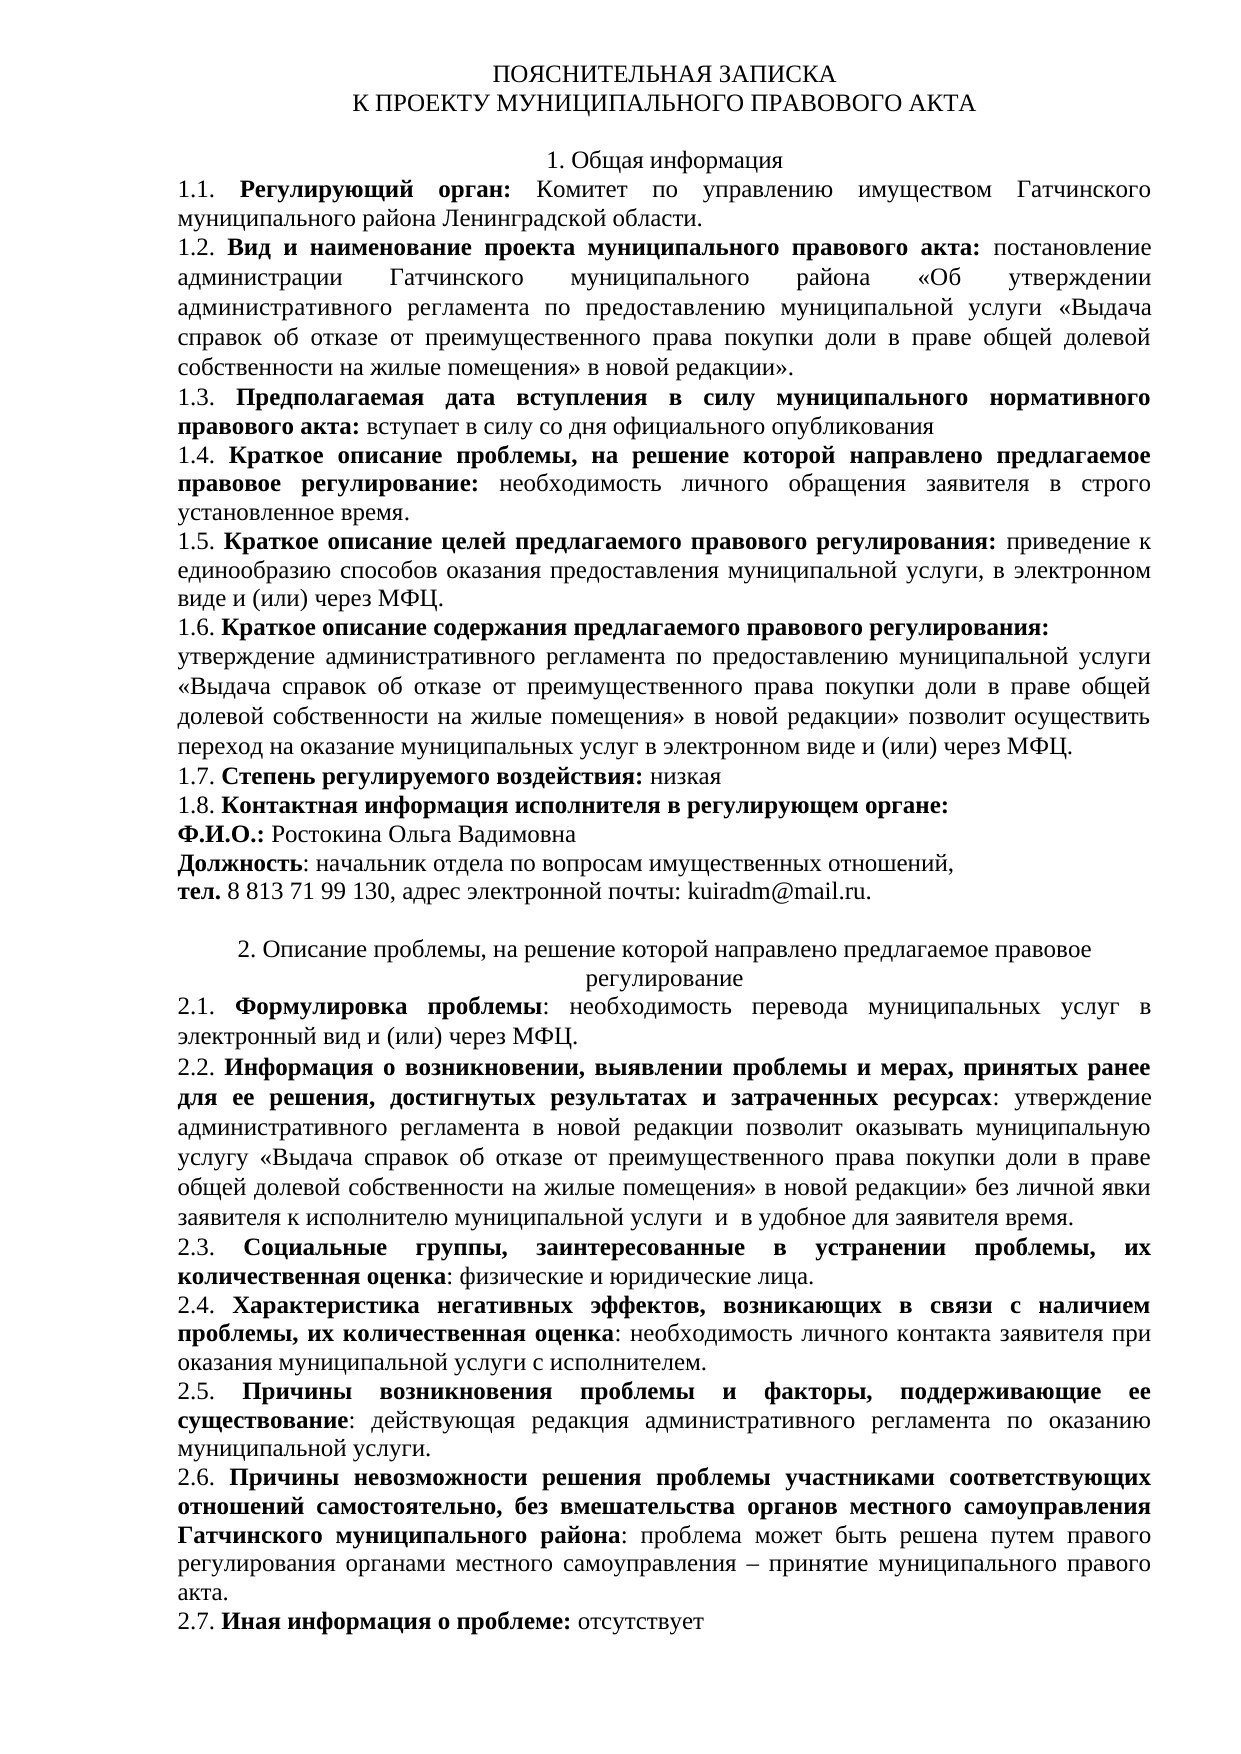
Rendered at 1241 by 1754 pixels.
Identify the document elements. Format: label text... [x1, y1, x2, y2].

text тел. 8 813 71 99 130, адрес электронной почты: kuiradm@mail.ru. [177, 876, 1152, 905]
text 2.1. Формулировка проблемы: необходимость перевода муниципальных услуг в электронный вид и (или) через МФЦ. [177, 991, 1152, 1050]
text 1.7. Степень регулируемого воздействия: низкая [177, 761, 1152, 790]
text 1. Общая информация [177, 145, 1152, 174]
text ПОЯСНИТЕЛЬНАЯ ЗАПИСКА [177, 59, 1152, 88]
text 2.2. Информация о возникновении, выявлении проблемы и мерах, принятых ранее для ее решения, достигнутых результатах и затраченных ресурсах: утверждение административного регламента в новой редакции позволит оказывать муниципальную услугу «Выдача справок об отказе от преимущественного права покупки доли в праве общей долевой собственности на жилые помещения» в новой редакции» без личной явки заявителя к исполнителю муниципальной услуги и в удобное для заявителя время. [177, 1052, 1152, 1231]
text 1.2. Вид и наименование проекта муниципального правового акта: постановление администрации Гатчинского муниципального района «Об утверждении административного регламента по предоставлению муниципальной услуги «Выдача справок об отказе от преимущественного права покупки доли в праве общей долевой собственности на жилые помещения» в новой редакции». [177, 232, 1152, 381]
text 1.5. Краткое описание целей предлагаемого правового регулирования: приведение к единообразию способов оказания предоставления муниципальной услуги, в электронном виде и (или) через МФЦ. [177, 526, 1152, 612]
text 2.3. Социальные группы, заинтересованные в устранении проблемы, их количественная оценка: физические и юридические лица. [177, 1232, 1152, 1290]
text 2.6. Причины невозможности решения проблемы участниками соответствующих отношений самостоятельно, без вмешательства органов местного самоуправления Гатчинского муниципального района: проблема может быть решена путем правого регулирования органами местного самоуправления – принятие муниципального правого акта. [177, 1462, 1152, 1606]
text Ф.И.О.: Ростокина Ольга Вадимовна [177, 819, 1152, 848]
text 1.1. Регулирующий орган: Комитет по управлению имуществом Гатчинского муниципального района Ленинградской области. [177, 174, 1152, 232]
text 2.4. Характеристика негативных эффектов, возникающих в связи с наличием проблемы, их количественная оценка: необходимость личного контакта заявителя при оказания муниципальной услуги с исполнителем. [177, 1290, 1152, 1376]
text К ПРОЕКТУ МУНИЦИПАЛЬНОГО ПРАВОВОГО АКТА [177, 88, 1152, 117]
text 1.4. Краткое описание проблемы, на решение которой направлено предлагаемое правовое регулирование: необходимость личного обращения заявителя в строго установленное время. [177, 440, 1152, 526]
text Должность: начальник отдела по вопросам имущественных отношений, [177, 848, 1152, 876]
text 1.6. Краткое описание содержания предлагаемого правового регулирования: [177, 612, 1152, 641]
text 2. Описание проблемы, на решение которой направлено предлагаемое правовое регулирование [177, 934, 1152, 991]
text 1.8. Контактная информация исполнителя в регулирующем органе: [177, 790, 1152, 819]
text 1.3. Предполагаемая дата вступления в силу муниципального нормативного правового акта: вступает в силу со дня официального опубликования [177, 382, 1152, 440]
text 2.5. Причины возникновения проблемы и факторы, поддерживающие ее существование: действующая редакция административного регламента по оказанию муниципальной услуги. [177, 1376, 1152, 1462]
text утверждение административного регламента по предоставлению муниципальной услуги «Выдача справок об отказе от преимущественного права покупки доли в праве общей долевой собственности на жилые помещения» в новой редакции» позволит осуществить переход на оказание муниципальных услуг в электронном виде и (или) через МФЦ. [177, 641, 1152, 760]
text 2.7. Иная информация о проблеме: отсутствует [177, 1606, 1152, 1635]
